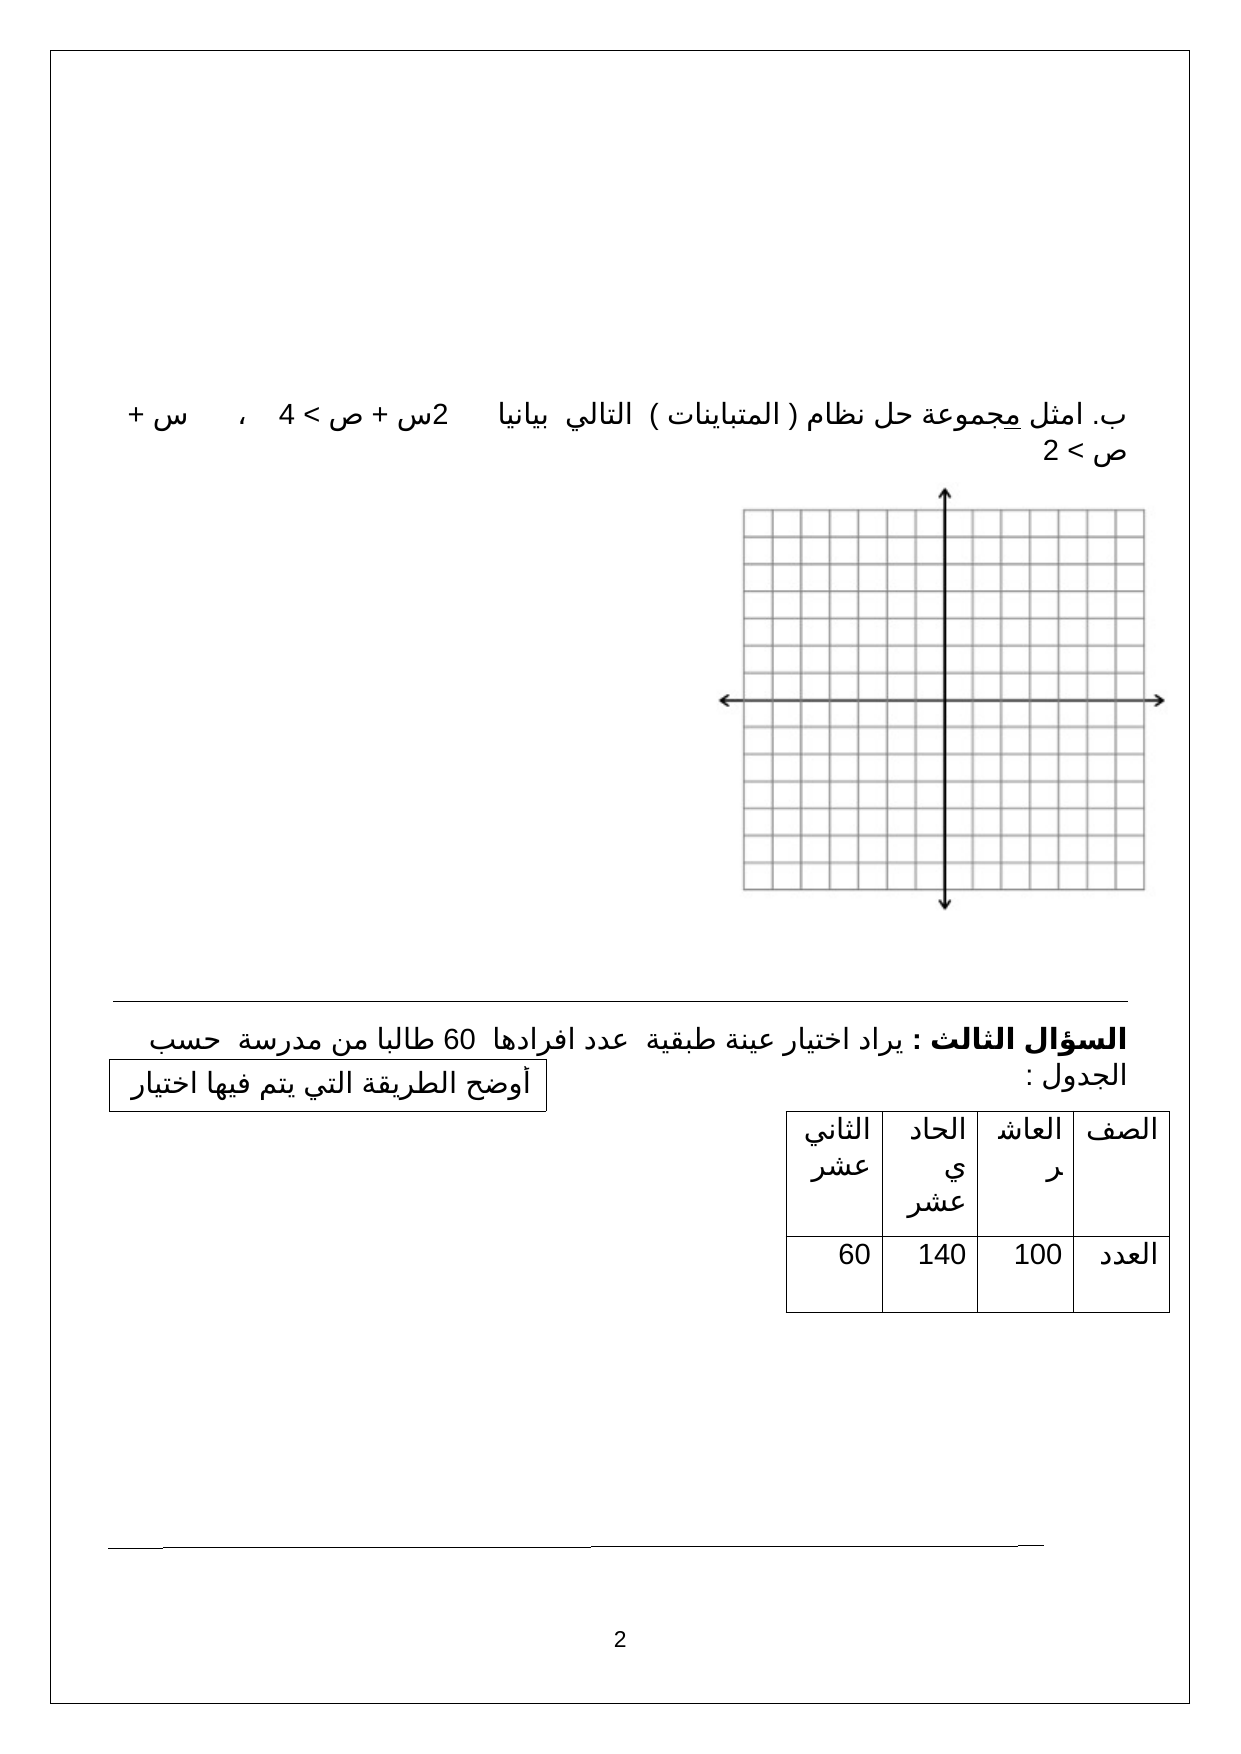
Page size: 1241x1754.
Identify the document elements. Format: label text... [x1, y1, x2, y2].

table_cell العدد [1074, 1237, 1169, 1312]
table_cell 60 [787, 1237, 882, 1312]
picture [716, 482, 1177, 913]
table_cell 140 [883, 1237, 977, 1312]
table_header الصف [1074, 1112, 1169, 1236]
table_header الثاني عشر [787, 1112, 882, 1236]
table_cell 100 [978, 1237, 1073, 1312]
table_header الحادي عشر [883, 1112, 977, 1236]
text السؤال الثالث : يراد اختيار عينة طبقية عدد افرادها 60 طالبا من مدرسة حسب الجدول : [112, 1022, 1128, 1091]
table_header العاشر [978, 1112, 1073, 1236]
text ب. امثل مجموعة حل نظام ( المتباينات ) التالي بيانيا 2س + ص > 4 ، س + ص > 2 [112, 397, 1128, 467]
